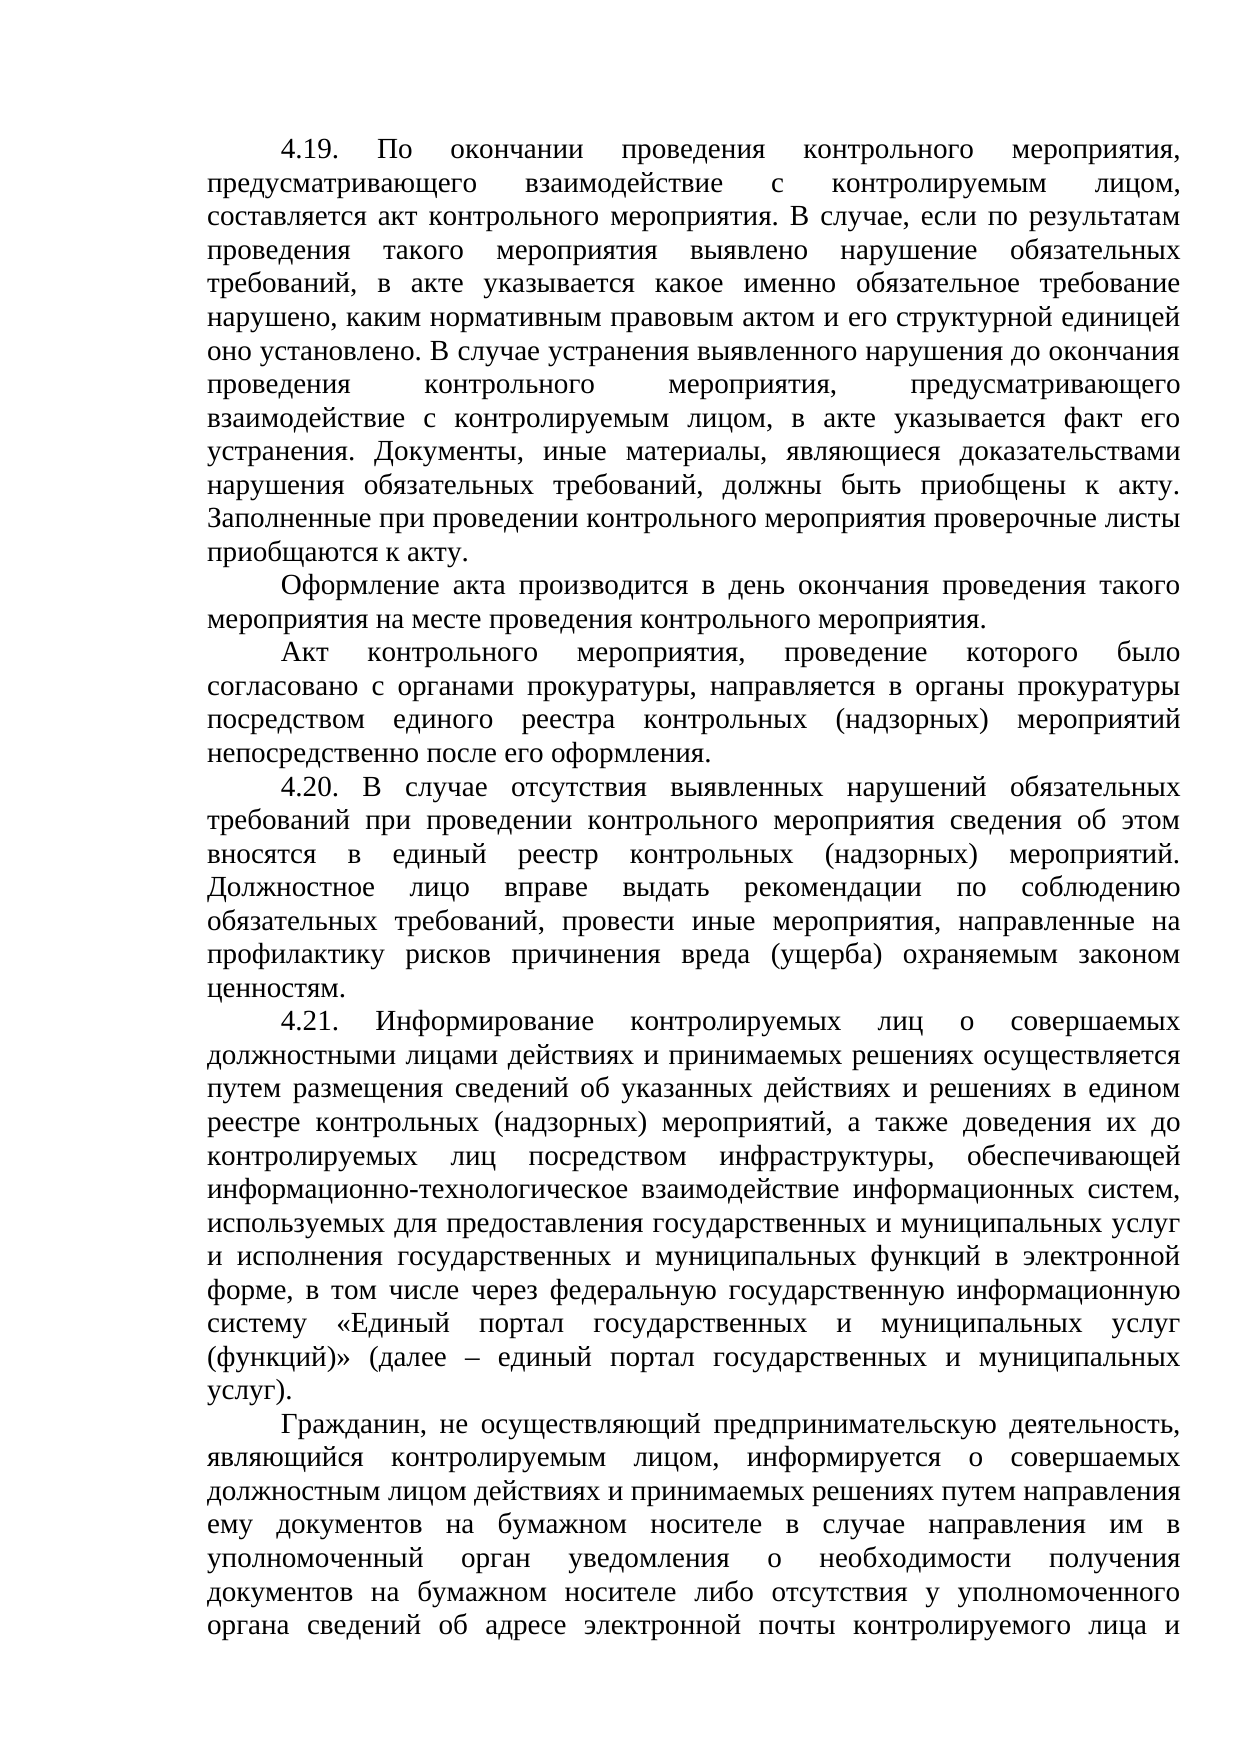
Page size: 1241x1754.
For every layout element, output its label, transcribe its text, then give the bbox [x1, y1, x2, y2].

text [207, 1406, 1181, 1641]
text Оформление акта производится в день окончания проведения такого мероприятия на месте проведения контрольного мероприятия. [207, 567, 1181, 634]
text Акт контрольного мероприятия, проведение которого было согласовано с органами прокуратуры, направляется в органы прокуратуры посредством единого реестра контрольных (надзорных) мероприятий непосредственно после его оформления. [207, 634, 1181, 769]
text 4.21. Информирование контролируемых лиц о совершаемых должностными лицами действиях и принимаемых решениях осуществляется путем размещения сведений об указанных действиях и решениях в едином реестре контрольных (надзорных) мероприятий, а также доведения их до контролируемых лиц посредством инфраструктуры, обеспечивающей информационно-технологическое взаимодействие информационных систем, используемых для предоставления государственных и муниципальных услуг и исполнения государственных и муниципальных функций в электронной форме, в том числе через федеральную государственную информационную систему «Единый портал государственных и муниципальных услуг (функций)» (далее – единый портал государственных и муниципальных услуг). [207, 1003, 1181, 1406]
text 4.20. В случае отсутствия выявленных нарушений обязательных требований при проведении контрольного мероприятия сведения об этом вносятся в единый реестр контрольных (надзорных) мероприятий. Должностное лицо вправе выдать рекомендации по соблюдению обязательных требований, провести иные мероприятия, направленные на профилактику рисков причинения вреда (ущерба) охраняемым законом ценностям. [207, 769, 1181, 1003]
text 4.19. По окончании проведения контрольного мероприятия, предусматривающего взаимодействие с контролируемым лицом, составляется акт контрольного мероприятия. В случае, если по результатам проведения такого мероприятия выявлено нарушение обязательных требований, в акте указывается какое именно обязательное требование нарушено, каким нормативным правовым актом и его структурной единицей оно установлено. В случае устранения выявленного нарушения до окончания проведения контрольного мероприятия, предусматривающего взаимодействие с контролируемым лицом, в акте указывается факт его устранения. Документы, иные материалы, являющиеся доказательствами нарушения обязательных требований, должны быть приобщены к акту. Заполненные при проведении контрольного мероприятия проверочные листы приобщаются к акту. [207, 131, 1181, 567]
